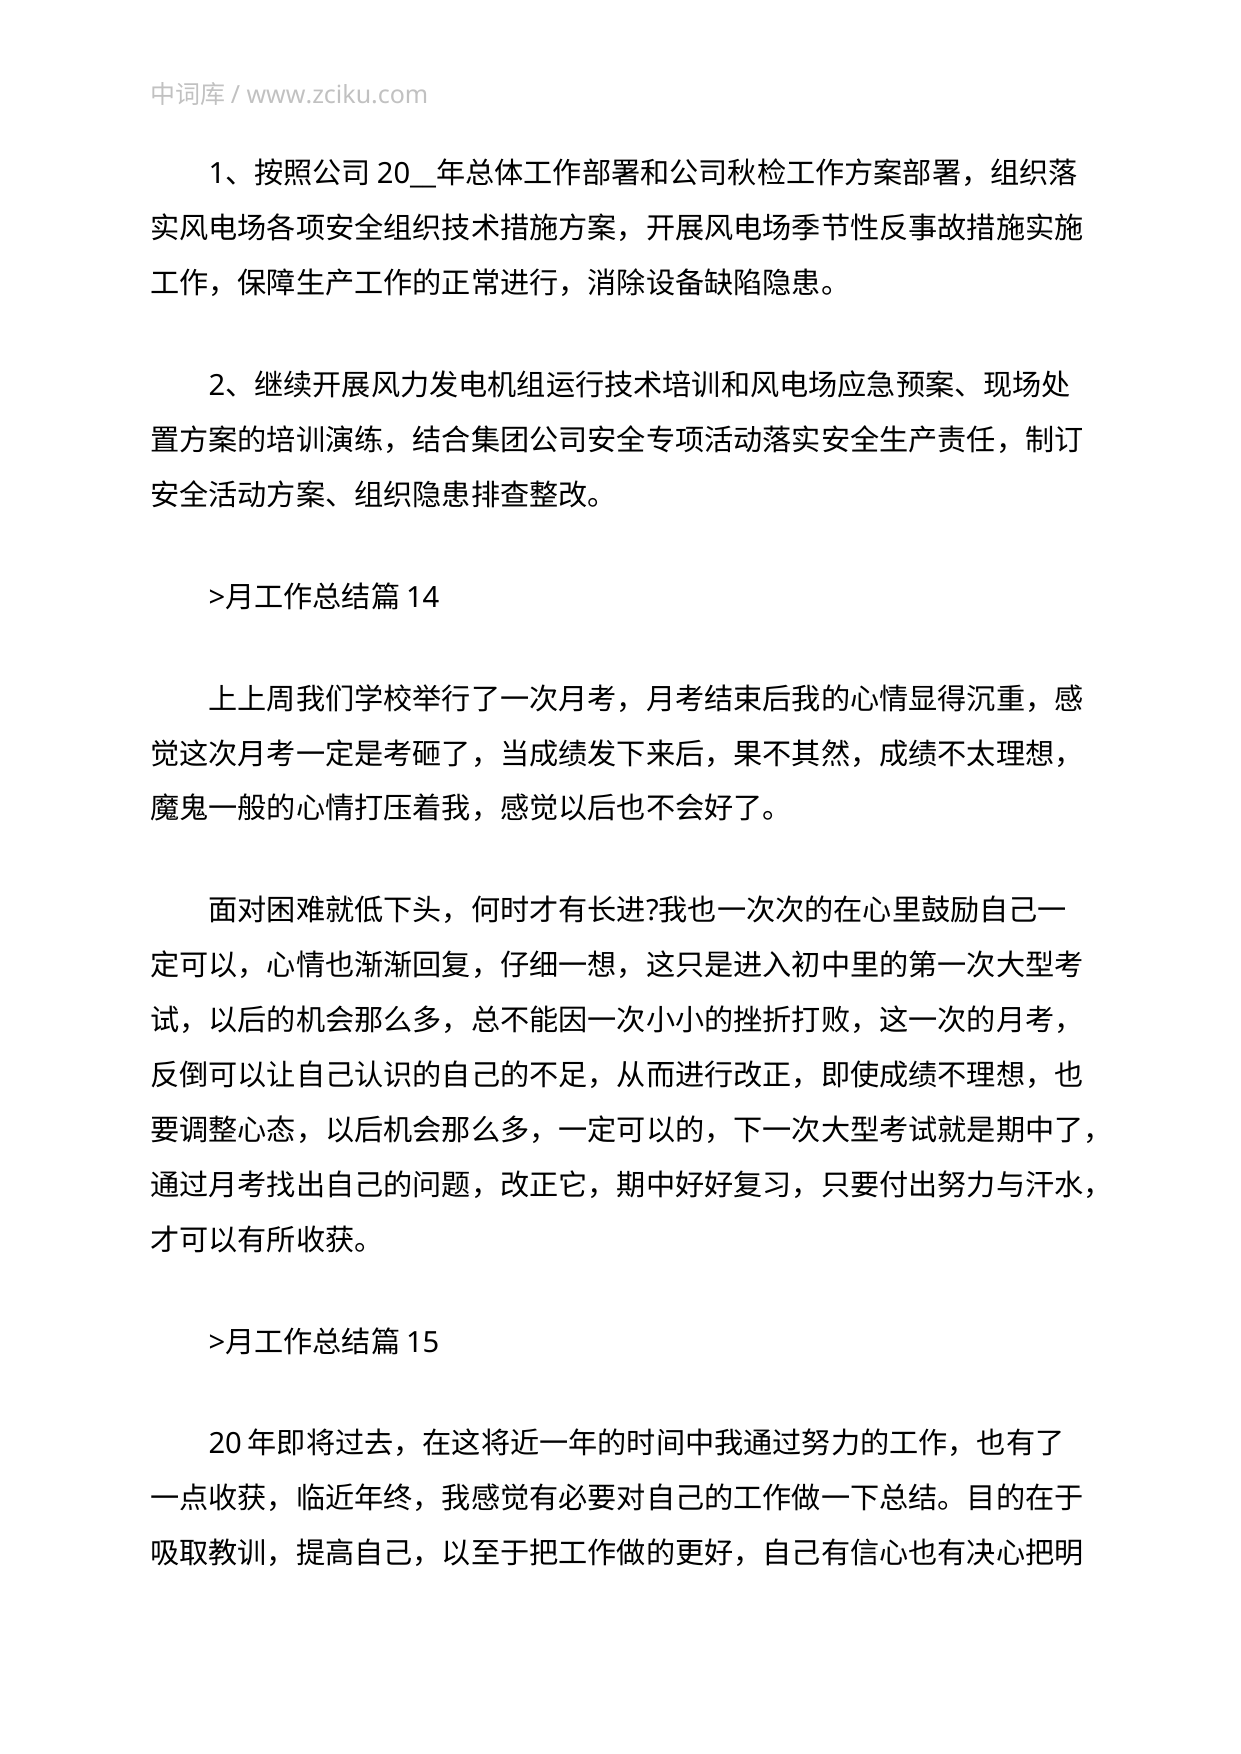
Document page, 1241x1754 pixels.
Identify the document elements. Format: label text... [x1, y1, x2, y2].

text >月工作总结篇15 [150, 1318, 1090, 1361]
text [150, 1420, 1090, 1572]
text 2、继续开展风力发电机组运行技术培训和风电场应急预案、现场处置方案的培训演练，结合集团公司安全专项活动落实安全生产责任，制订安全活动方案、组织隐患排查整改。 [150, 362, 1090, 514]
text >月工作总结篇14 [150, 573, 1090, 616]
text 1、按照公司20__年总体工作部署和公司秋检工作方案部署，组织落实风电场各项安全组织技术措施方案，开展风电场季节性反事故措施实施工作，保障生产工作的正常进行，消除设备缺陷隐患。 [150, 150, 1090, 302]
text 面对困难就低下头，何时才有长进?我也一次次的在心里鼓励自己一定可以，心情也渐渐回复，仔细一想，这只是进入初中里的第一次大型考试，以后的机会那么多，总不能因一次小小的挫折打败，这一次的月考，反倒可以让自己认识的自己的不足，从而进行改正，即使成绩不理想，也要调整心态，以后机会那么多，一定可以的，下一次大型考试就是期中了，通过月考找出自己的问题，改正它，期中好好复习，只要付出努力与汗水，才可以有所收获。 [150, 887, 1090, 1259]
text 上上周我们学校举行了一次月考，月考结束后我的心情显得沉重，感觉这次月考一定是考砸了，当成绩发下来后，果不其然，成绩不太理想，魔鬼一般的心情打压着我，感觉以后也不会好了。 [150, 675, 1090, 827]
